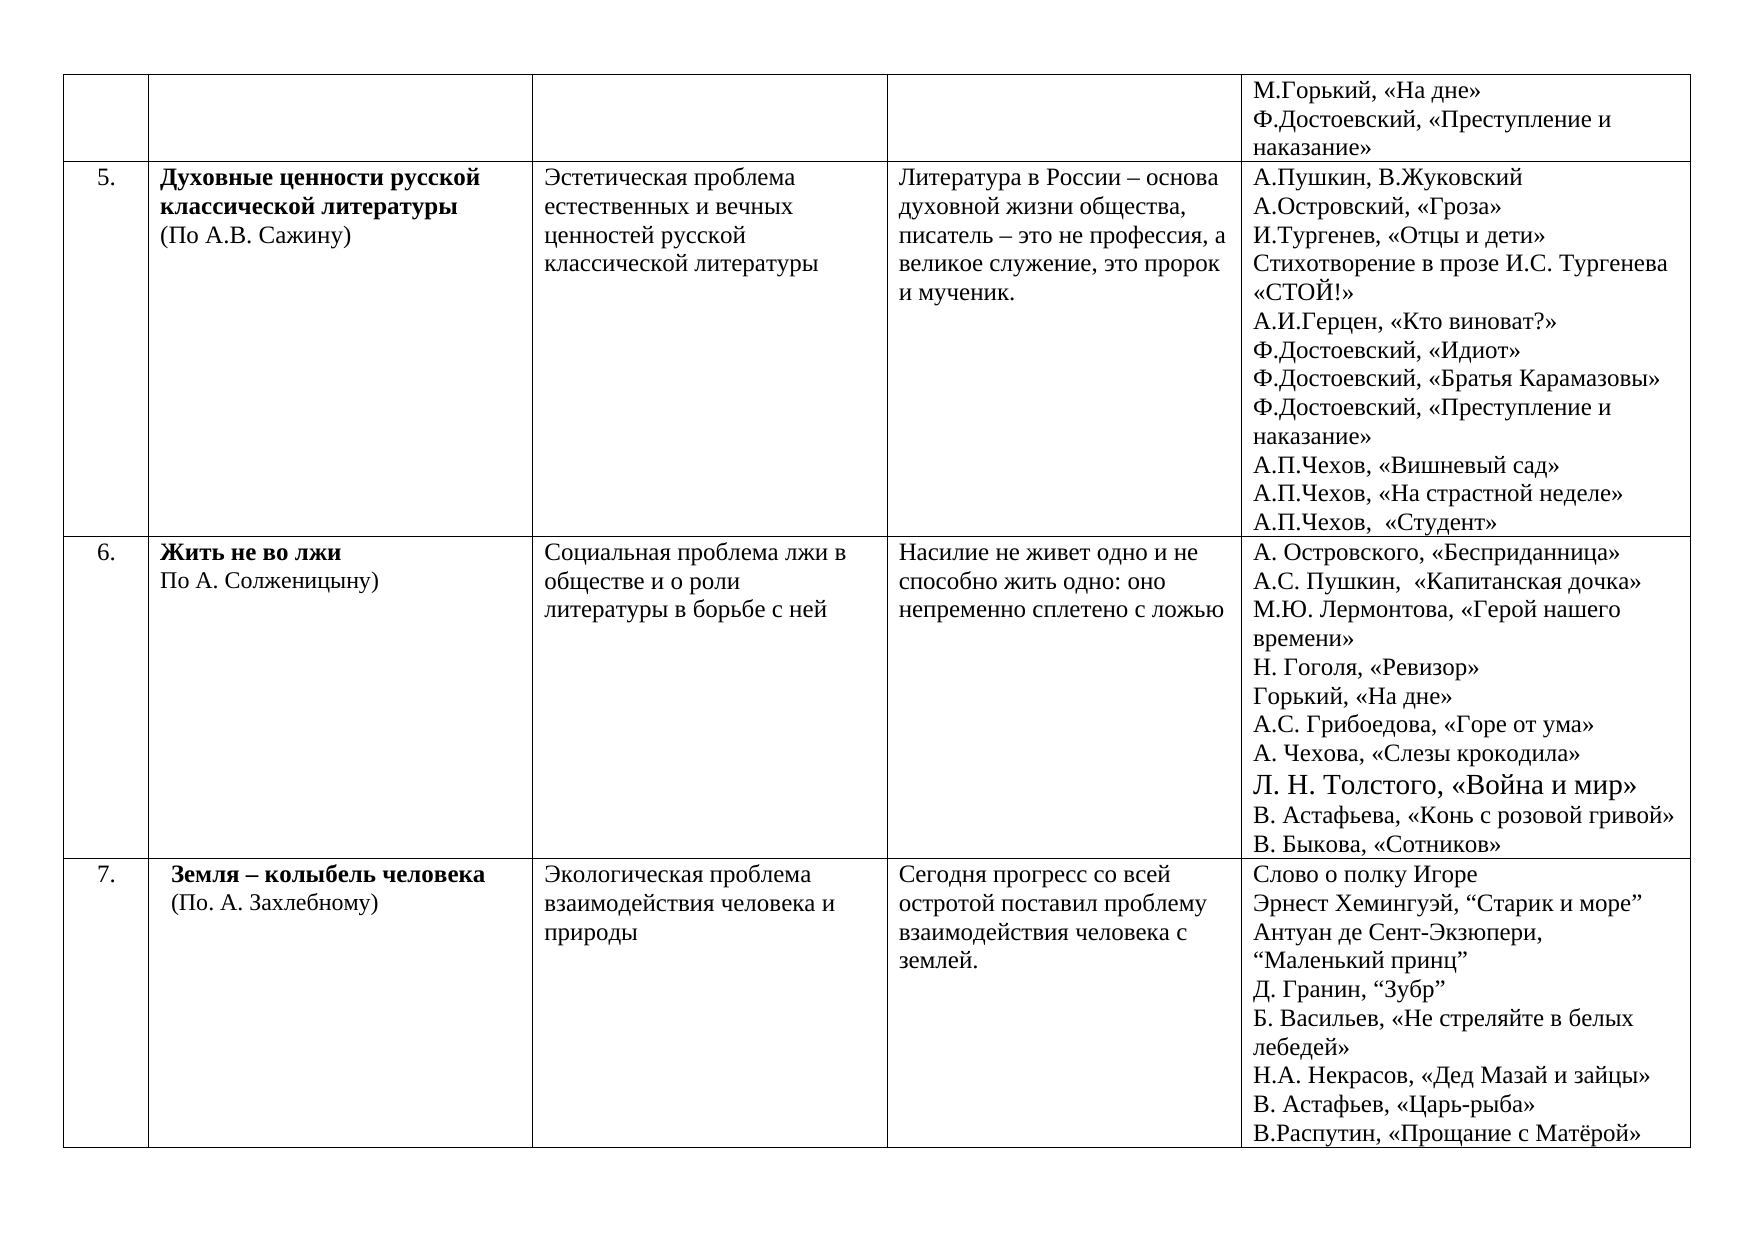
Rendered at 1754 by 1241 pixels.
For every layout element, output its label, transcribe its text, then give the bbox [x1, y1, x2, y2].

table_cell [1242, 75, 1690, 161]
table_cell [888, 75, 1241, 161]
table_cell Насилие не живет одно и не способно жить одно: оно непременно сплетено с ложью [888, 537, 1241, 858]
table_cell Жить не во лжи По А. Солженицыну) [149, 537, 532, 858]
table_cell А.Пушкин, В.Жуковский А.Островский, «Гроза» И.Тургенев, «Отцы и дети» Стихотворение в прозе И.С. Тургенева «СТОЙ!» А.И.Герцен, «Кто виноват?» Ф.Достоевский, «Идиот» Ф.Достоевский, «Братья Карамазовы» Ф.Достоевский, «Преступление и наказание» А.П.Чехов, «Вишневый сад» А.П.Чехов, «На страстной неделе» А.П.Чехов, «Студент» [1242, 162, 1690, 536]
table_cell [149, 75, 532, 161]
table_cell А. Островского, «Бесприданница» А.С. Пушкин, «Капитанская дочка» М.Ю. Лермонтова, «Герой нашего времени» Н. Гоголя, «Ревизор» Горький, «На дне» А.С. Грибоедова, «Горе от ума» А. Чехова, «Слезы крокодила» Л. Н. Толстого, «Война и мир» В. Астафьева, «Конь с розовой гривой» В. Быкова, «Сотников» [1242, 537, 1690, 858]
table_cell Духовные ценности русской классической литературы (По А.В. Сажину) [149, 162, 532, 536]
table_cell 5. [64, 162, 148, 536]
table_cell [149, 859, 532, 1147]
table_cell 7. [64, 859, 148, 1147]
table_cell Эстетическая проблема естественных и вечных ценностей русской классической литературы [533, 162, 887, 536]
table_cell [533, 859, 887, 1147]
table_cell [533, 75, 887, 161]
table_cell Социальная проблема лжи в обществе и о роли литературы в борьбе с ней [533, 537, 887, 858]
table_cell 4. [64, 75, 148, 161]
table_cell Литература в России – основа духовной жизни общества, писатель – это не профессия, а великое служение, это пророк и мученик. [888, 162, 1241, 536]
table_cell 6. [64, 537, 148, 858]
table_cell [888, 859, 1241, 1147]
